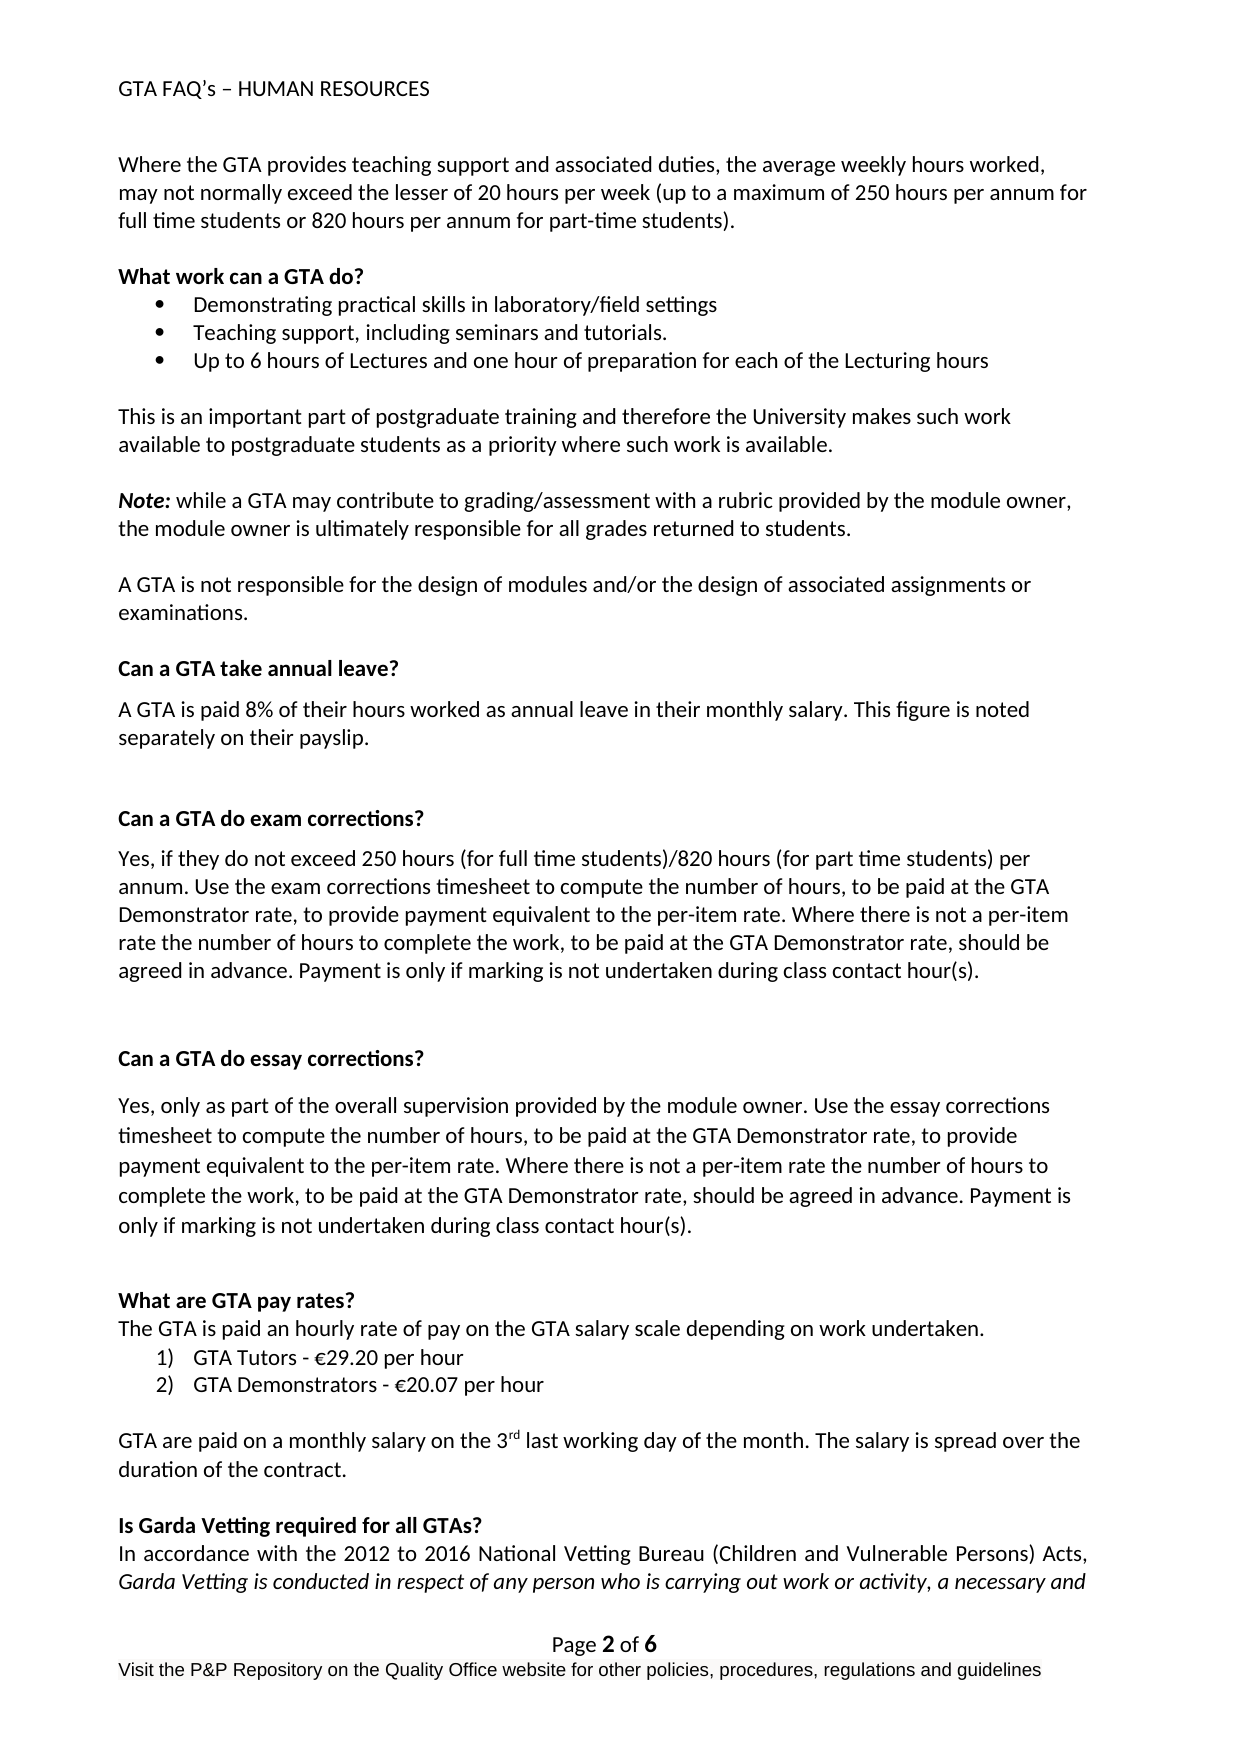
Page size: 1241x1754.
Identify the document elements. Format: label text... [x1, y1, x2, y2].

text Note: while a GTA may contribute to grading/assessment with a rubric provided by the module owner, the module owner is ultimately responsible for all grades returned to students. [118, 486, 1090, 542]
text A GTA is paid 8% of their hours worked as annual leave in their monthly salary. This figure is noted separately on their payslip. [118, 695, 1090, 751]
list Demonstrating practical skills in laboratory/field settings [156, 290, 1090, 318]
list Up to 6 hours of Lectures and one hour of preparation for each of the Lecturing hours [156, 346, 1090, 374]
text Can a GTA do exam corrections? [118, 804, 1090, 832]
text A GTA is not responsible for the design of modules and/or the design of associated assignments or examinations. [118, 570, 1090, 626]
list GTA Demonstrators - €20.07 per hour [156, 1371, 1090, 1399]
text Is Garda Vetting required for all GTAs? [118, 1511, 1090, 1539]
text This is an important part of postgraduate training and therefore the University makes such work available to postgraduate students as a priority where such work is available. [118, 402, 1090, 458]
text GTA are paid on a monthly salary on the 3rd last working day of the month. The salary is spread over the duration of the contract. [118, 1427, 1090, 1483]
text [118, 1539, 1090, 1595]
list GTA Tutors - €29.20 per hour [156, 1343, 1090, 1371]
text Yes, only as part of the overall supervision provided by the module owner. Use the essay corrections timesheet to compute the number of hours, to be paid at the GTA Demonstrator rate, to provide payment equivalent to the per-item rate. Where there is not a per-item rate the number of hours to complete the work, to be paid at the GTA Demonstrator rate, should be agreed in advance. Payment is only if marking is not undertaken during class contact hour(s). [118, 1091, 1090, 1240]
text Can a GTA do essay corrections? [118, 1044, 1090, 1072]
text Yes, if they do not exceed 250 hours (for full time students)/820 hours (for part time students) per annum. Use the exam corrections timesheet to compute the number of hours, to be paid at the GTA Demonstrator rate, to provide payment equivalent to the per-item rate. Where there is not a per-item rate the number of hours to complete the work, to be paid at the GTA Demonstrator rate, should be agreed in advance. Payment is only if marking is not undertaken during class contact hour(s). [118, 844, 1090, 984]
text What are GTA pay rates? [118, 1287, 1090, 1314]
text Can a GTA take annual leave? [118, 654, 1090, 682]
text What work can a GTA do? [118, 262, 1090, 290]
text The GTA is paid an hourly rate of pay on the GTA salary scale depending on work undertaken. [118, 1314, 1090, 1343]
list Teaching support, including seminars and tutorials. [156, 318, 1090, 346]
text Where the GTA provides teaching support and associated duties, the average weekly hours worked, may not normally exceed the lesser of 20 hours per week (up to a maximum of 250 hours per annum for full time students or 820 hours per annum for part-time students). [118, 150, 1090, 234]
